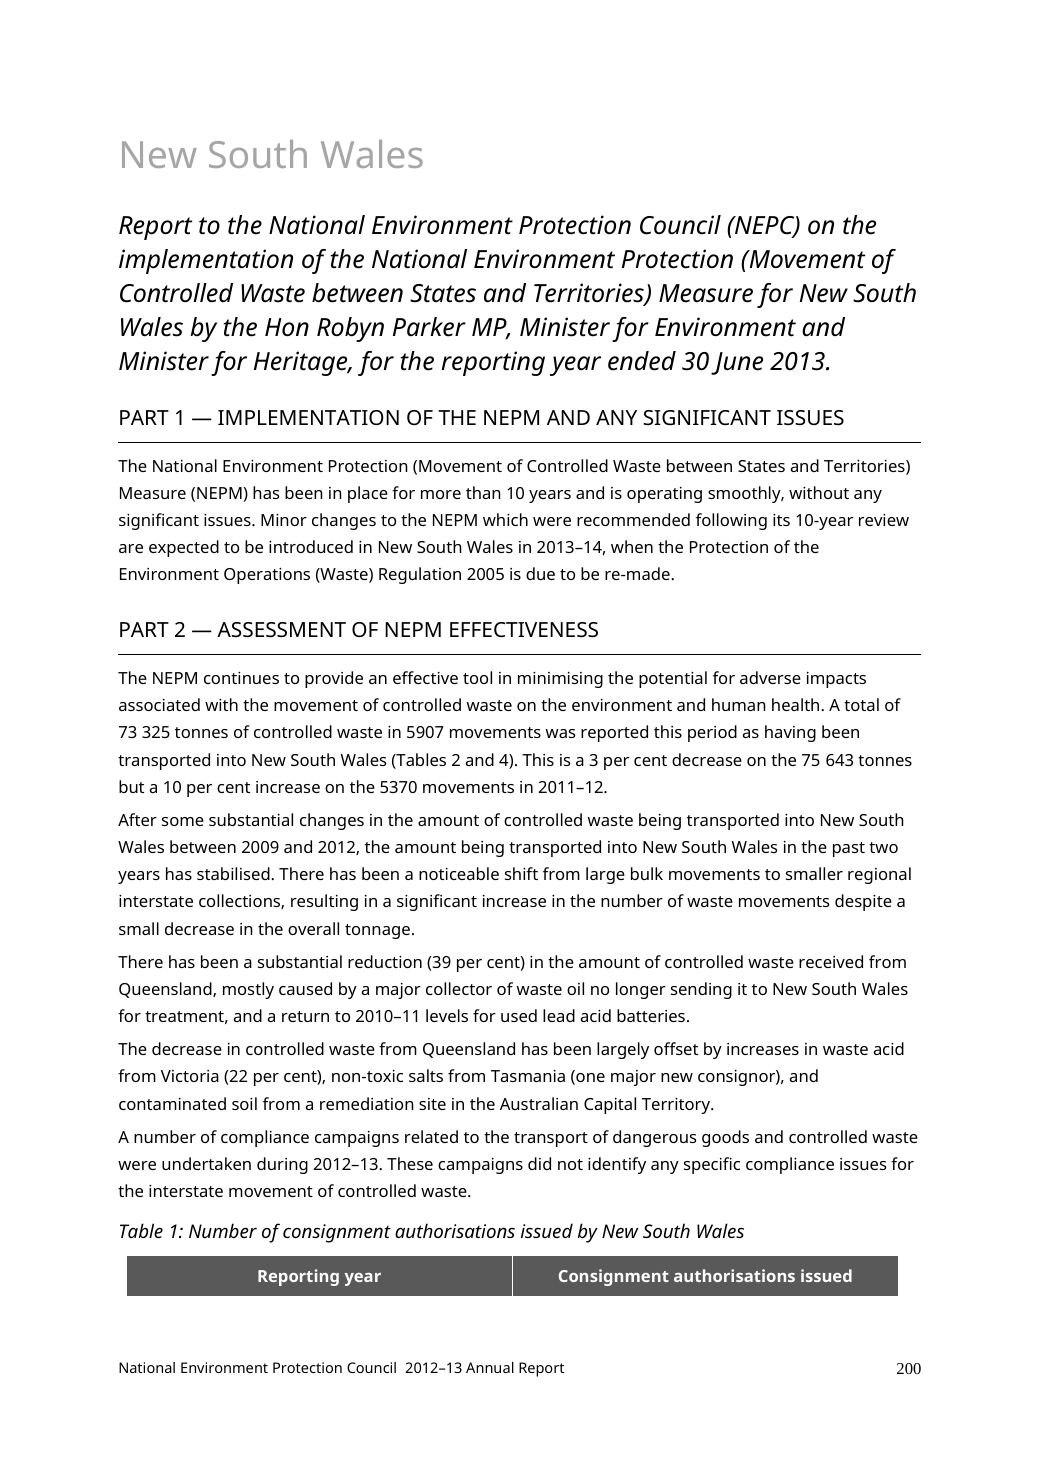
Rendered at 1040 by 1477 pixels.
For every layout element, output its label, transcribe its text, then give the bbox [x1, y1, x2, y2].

text There has been a substantial reduction (39 per cent) in the amount of controlled waste received from Queensland, mostly caused by a major collector of waste oil no longer sending it to New South Wales for treatment, and a return to 2010–11 levels for used lead acid batteries. [118, 950, 921, 1027]
subtitle Table 1: Number of consignment authorisations issued by New South Wales [118, 1219, 921, 1244]
subtitle PART 1 — IMPLEMENTATION OF THE NEPM AND ANY SIGNIFICANT ISSUEs [118, 403, 921, 442]
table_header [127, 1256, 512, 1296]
subtitle Part 2 — Assessment of NEPM effectiveness [118, 615, 921, 654]
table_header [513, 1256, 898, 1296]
text The National Environment Protection (Movement of Controlled Waste between States and Territories) Measure (NEPM) has been in place for more than 10 years and is operating smoothly, without any significant issues. Minor changes to the NEPM which were recommended following its 10-year review are expected to be introduced in New South Wales in 2013–14, when the Protection of the Environment Operations (Waste) Regulation 2005 is due to be re-made. [118, 454, 921, 586]
text A number of compliance campaigns related to the transport of dangerous goods and controlled waste were undertaken during 2012–13. These campaigns did not identify any specific compliance issues for the interstate movement of controlled waste. [118, 1125, 921, 1202]
text Report to the National Environment Protection Council (NEPC) on the implementation of the National Environment Protection (Movement of Controlled Waste between States and Territories) Measure for New South Wales by the Hon Robyn Parker MP, Minister for Environment and Minister for Heritage, for the reporting year ended 30 June 2013. [118, 207, 918, 378]
text The decrease in controlled waste from Queensland has been largely offset by increases in waste acid from Victoria (22 per cent), non-toxic salts from Tasmania (one major new consignor), and contaminated soil from a remediation site in the Australian Capital Territory. [118, 1038, 921, 1115]
text The NEPM continues to provide an effective tool in minimising the potential for adverse impacts associated with the movement of controlled waste on the environment and human health. A total of 73 325 tonnes of controlled waste in 5907 movements was reported this period as having been transported into New South Wales (Tables 2 and 4). This is a 3 per cent decrease on the 75 643 tonnes but a 10 per cent increase on the 5370 movements in 2011–12. [118, 667, 921, 798]
subtitle New South Wales [118, 128, 921, 179]
text After some substantial changes in the amount of controlled waste being transported into New South Wales between 2009 and 2012, the amount being transported into New South Wales in the past two years has stabilised. There has been a noticeable shift from large bulk movements to smaller regional interstate collections, resulting in a significant increase in the number of waste movements despite a small decrease in the overall tonnage. [118, 808, 921, 940]
